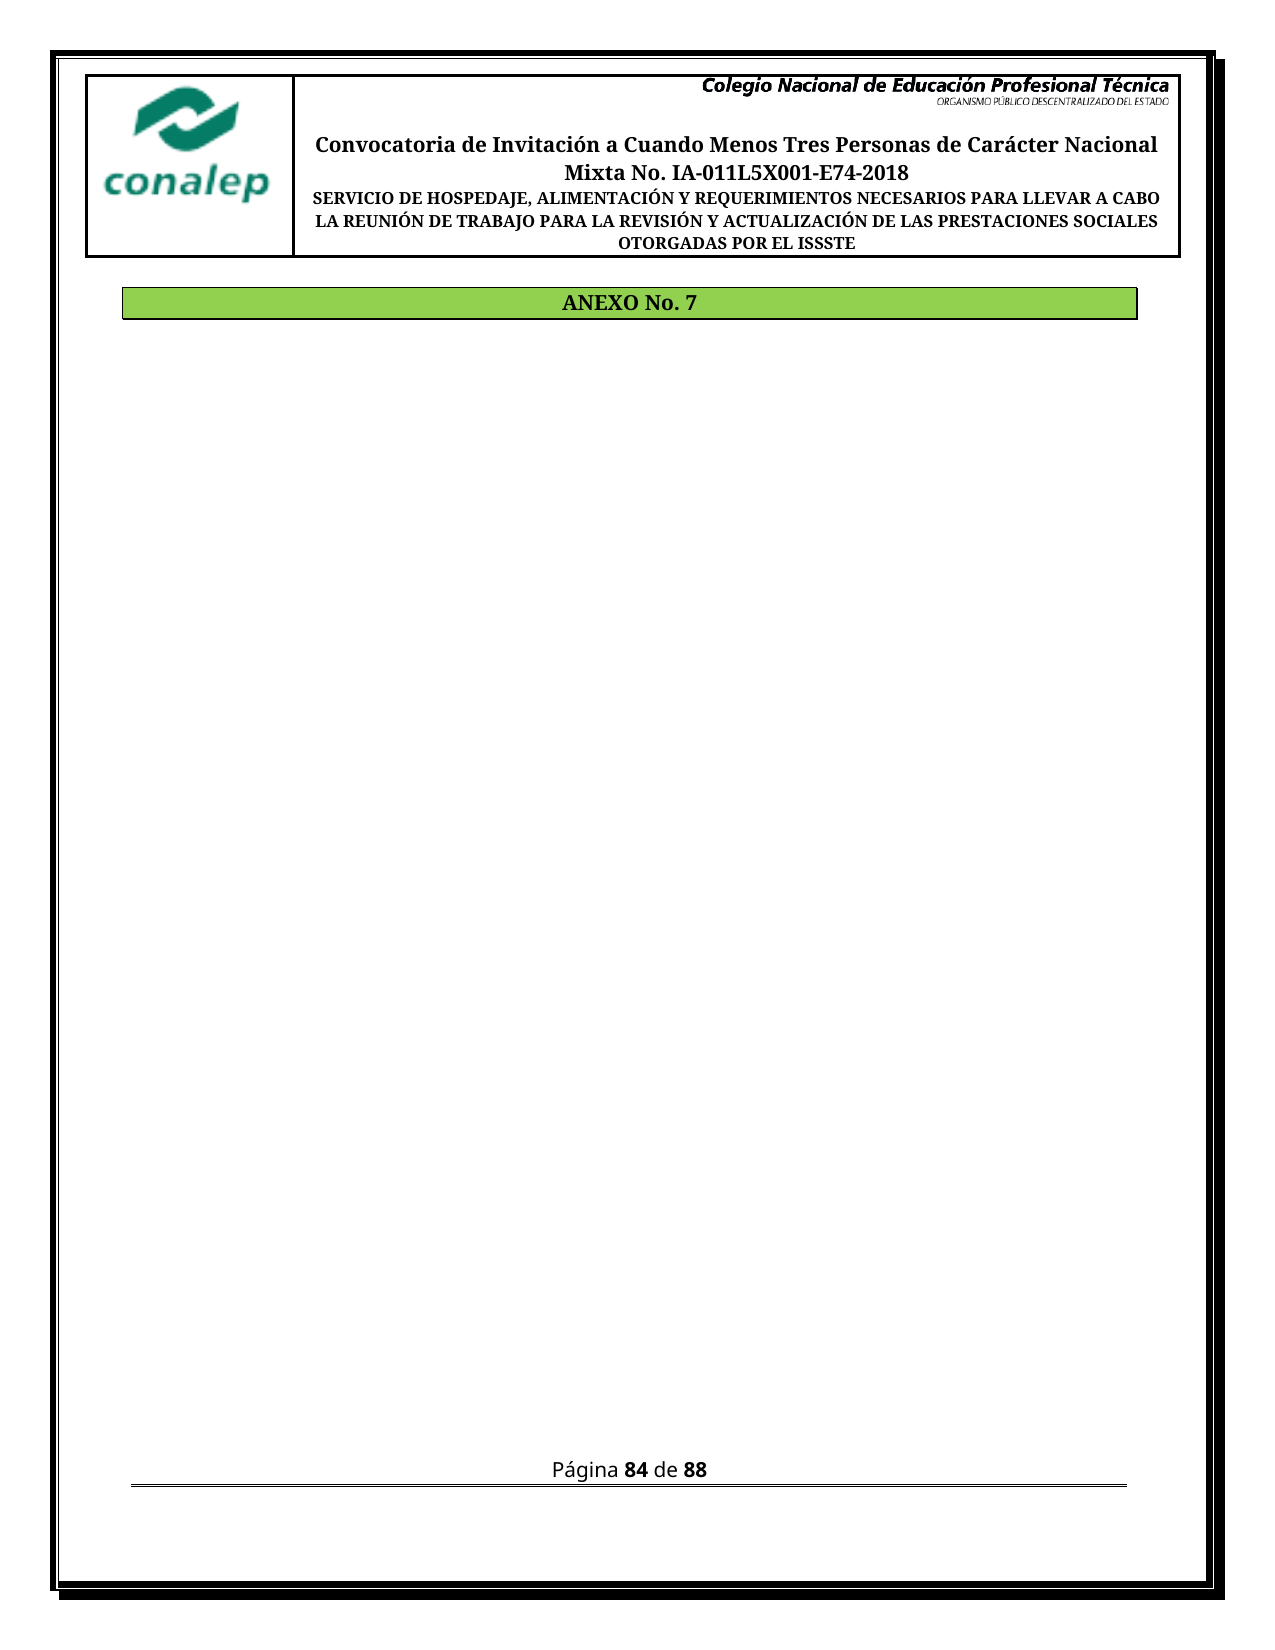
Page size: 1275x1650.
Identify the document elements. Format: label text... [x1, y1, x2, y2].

subtitle ANEXO No. 7 [123, 288, 1136, 318]
picture [702, 77, 1169, 105]
